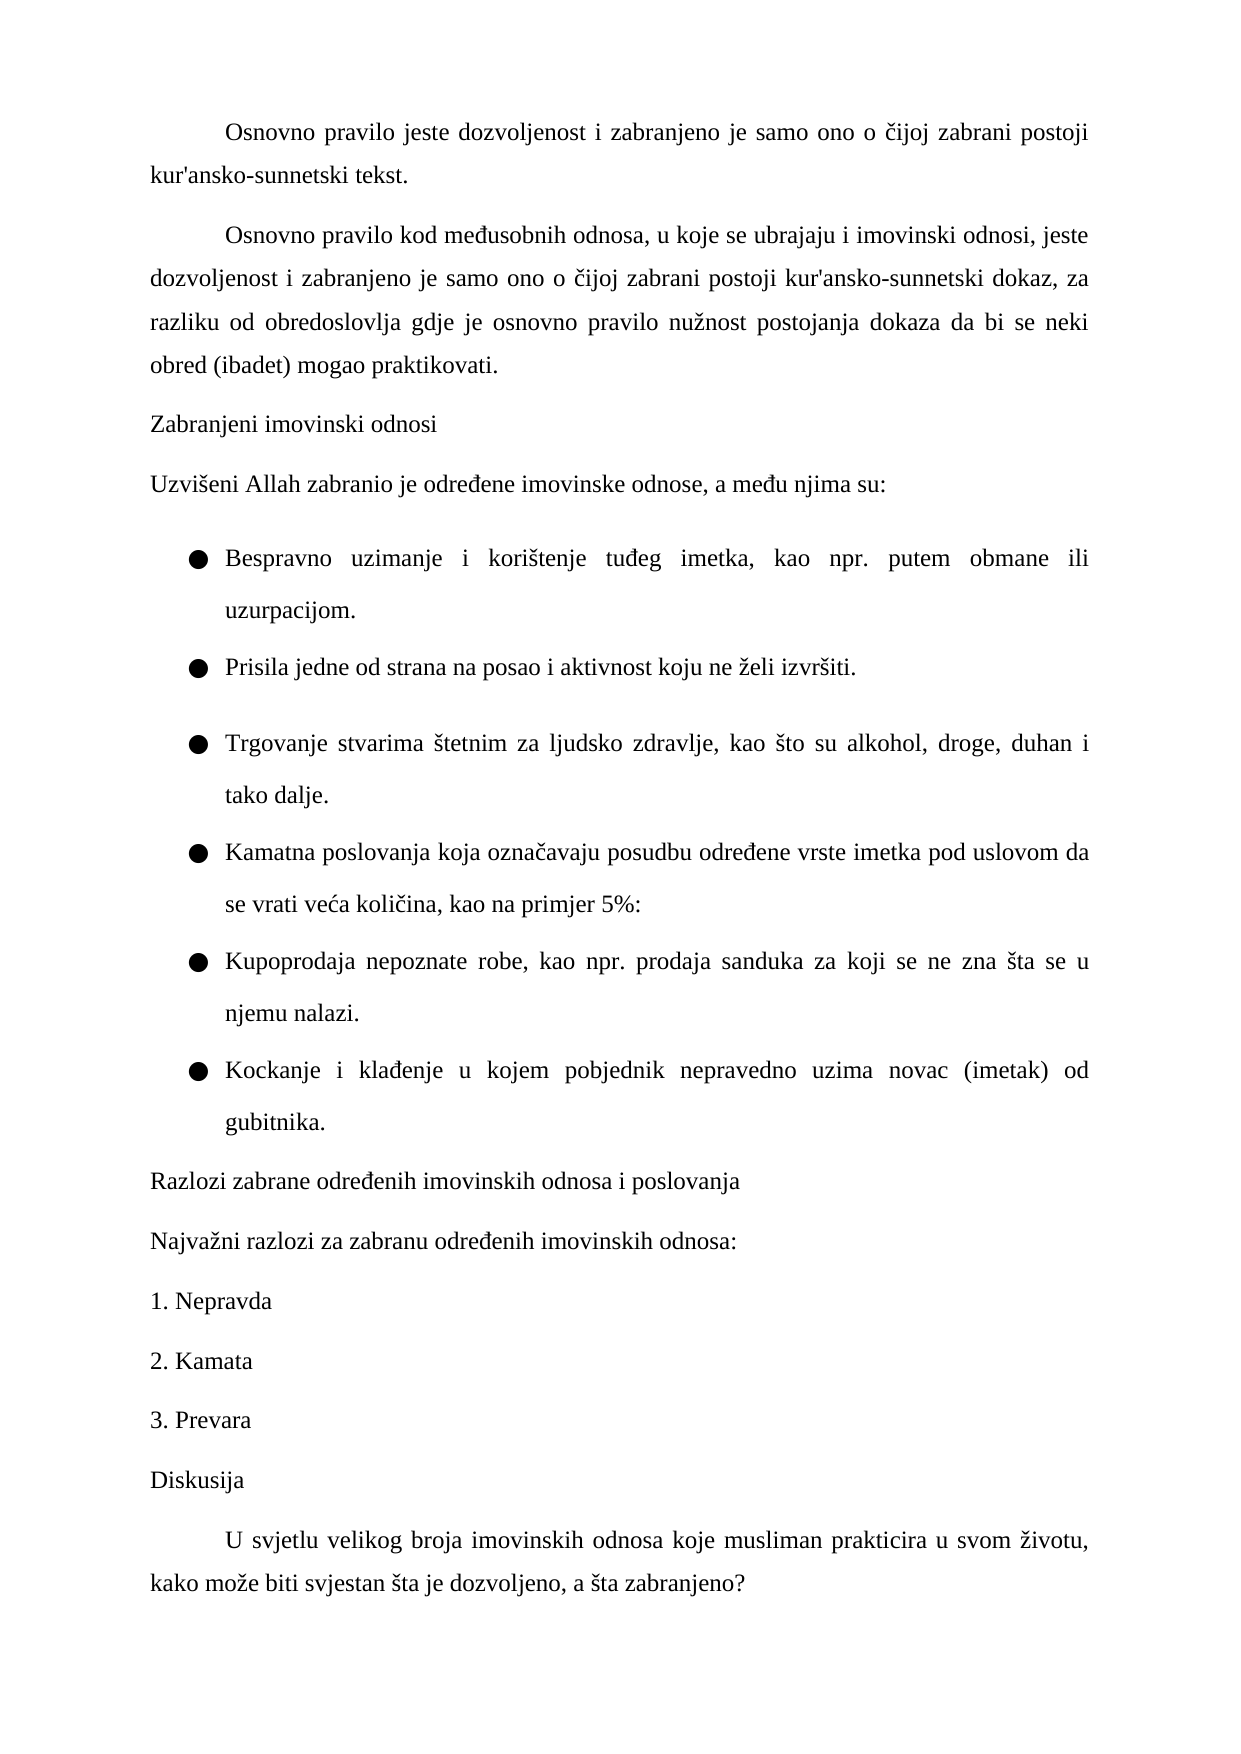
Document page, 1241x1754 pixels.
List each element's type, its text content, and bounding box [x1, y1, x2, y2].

text 3. Prevara [150, 1406, 1090, 1434]
text Osnovno pravilo kod međusobnih odnosa, u koje se ubrajaju i imovinski odnosi, jeste dozvoljenost i zabranjeno je samo ono o čijoj zabrani postoji kur'ansko-sunnetski dokaz, za razliku od obredoslovlja gdje je osnovno pravilo nužnost postojanja dokaza da bi se neki obred (ibadet) mogao praktikovati. [150, 220, 1090, 378]
text Osnovno pravilo jeste dozvoljenost i zabranjeno je samo ono o čijoj zabrani postoji kur'ansko-sunnetski tekst. [150, 117, 1090, 189]
text Razlozi zabrane određenih imovinskih odnosa i poslovanja [150, 1166, 1090, 1195]
text U svjetlu velikog broja imovinskih odnosa koje musliman prakticira u svom životu, kako može biti svjestan šta je dozvoljeno, a šta zabranjeno? [150, 1525, 1090, 1597]
list Kamatna poslovanja koja označavaju posudbu određene vrste imetka pod uslovom da se vrati veća količina, kao na primjer 5%: [187, 823, 1090, 918]
list Prisila jedne od strana na posao i aktivnost koju ne želi izvršiti. [187, 638, 1090, 689]
text Uzvišeni Allah zabranio je određene imovinske odnose, a među njima su: [150, 469, 1090, 498]
list Trgovanje stvarima štetnim za ljudsko zdravlje, kao što su alkohol, droge, duhan i tako dalje. [187, 715, 1090, 809]
list Kupoprodaja nepoznate robe, kao npr. prodaja sanduka za koji se ne zna šta se u njemu nalazi. [187, 932, 1090, 1027]
list Bespravno uzimanje i korištenje tuđeg imetka, kao npr. putem obmane ili uzurpacijom. [187, 529, 1090, 623]
text Diskusija [150, 1465, 1090, 1494]
list Kockanje i klađenje u kojem pobjednik nepravedno uzima novac (imetak) od gubitnika. [187, 1041, 1090, 1135]
text 2. Kamata [150, 1346, 1090, 1374]
text 1. Nepravda [150, 1286, 1090, 1315]
text Najvažni razlozi za zabranu određenih imovinskih odnosa: [150, 1226, 1090, 1255]
text Zabranjeni imovinski odnosi [150, 409, 1090, 438]
